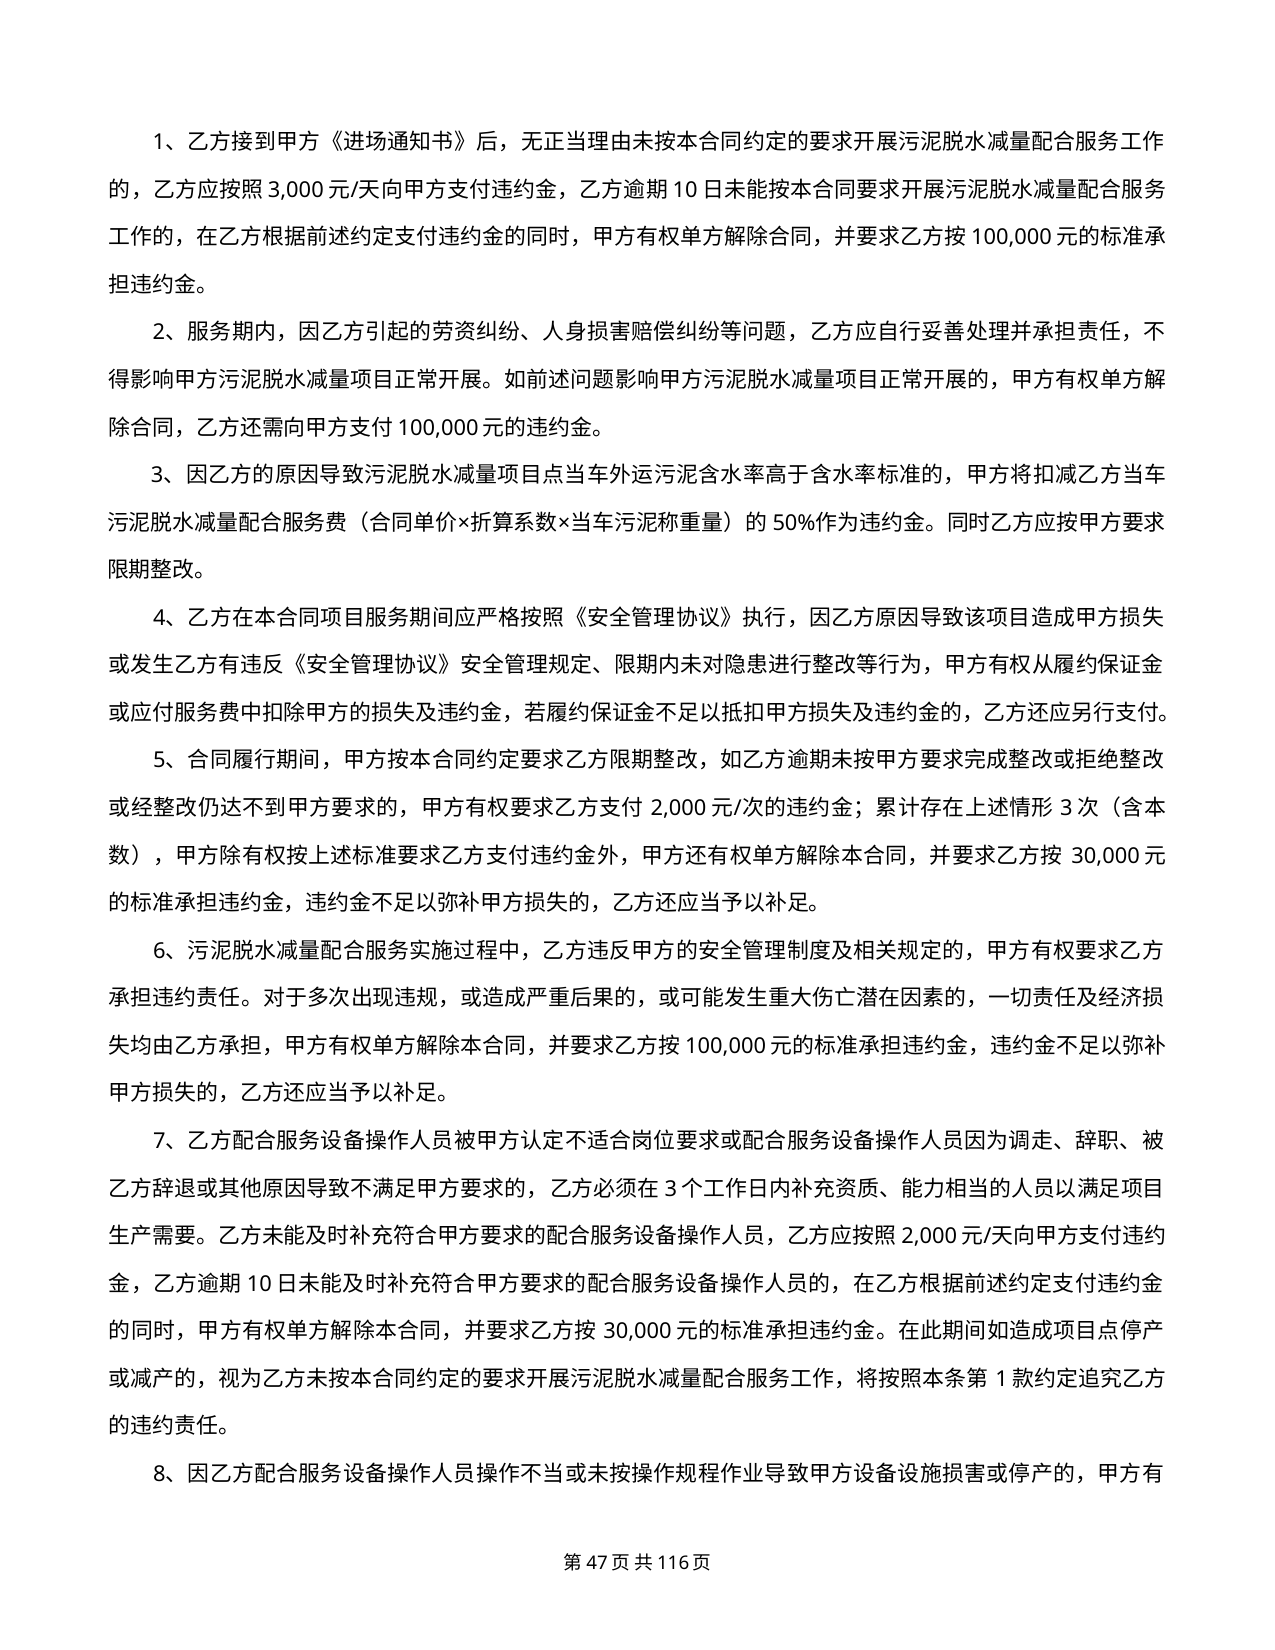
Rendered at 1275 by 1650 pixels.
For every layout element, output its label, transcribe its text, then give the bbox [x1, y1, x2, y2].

text 4、乙方在本合同项目服务期间应严格按照《安全管理协议》执行，因乙方原因导致该项目造成甲方损失或发生乙方有违反《安全管理协议》安全管理规定、限期内未对隐患进行整改等行为，甲方有权从履约保证金或应付服务费中扣除甲方的损失及违约金，若履约保证金不足以抵扣甲方损失及违约金的，乙方还应另行支付。 [109, 600, 1166, 727]
text 5、合同履行期间，甲方按本合同约定要求乙方限期整改，如乙方逾期未按甲方要求完成整改或拒绝整改或经整改仍达不到甲方要求的，甲方有权要求乙方支付2,000元/次的违约金；累计存在上述情形3次（含本数），甲方除有权按上述标准要求乙方支付违约金外，甲方还有权单方解除本合同，并要求乙方按30,000元的标准承担违约金，违约金不足以弥补甲方损失的，乙方还应当予以补足。 [109, 742, 1166, 917]
text 3、因乙方的原因导致污泥脱水减量项目点当车外运污泥含水率高于含水率标准的，甲方将扣减乙方当车污泥脱水减量配合服务费（合同单价×折算系数×当车污泥称重量）的 50%作为违约金。同时乙方应按甲方要求限期整改。 [107, 457, 1166, 584]
text 2、服务期内，因乙方引起的劳资纠纷、人身损害赔偿纠纷等问题，乙方应自行妥善处理并承担责任，不得影响甲方污泥脱水减量项目正常开展。如前述问题影响甲方污泥脱水减量项目正常开展的，甲方有权单方解除合同，乙方还需向甲方支付100,000元的违约金。 [109, 314, 1166, 441]
text 7、乙方配合服务设备操作人员被甲方认定不适合岗位要求或配合服务设备操作人员因为调走、辞职、被乙方辞退或其他原因导致不满足甲方要求的，乙方必须在3个工作日内补充资质、能力相当的人员以满足项目生产需要。乙方未能及时补充符合甲方要求的配合服务设备操作人员，乙方应按照2,000元/天向甲方支付违约金，乙方逾期10日未能及时补充符合甲方要求的配合服务设备操作人员的，在乙方根据前述约定支付违约金的同时，甲方有权单方解除本合同，并要求乙方按30,000元的标准承担违约金。在此期间如造成项目点停产或减产的，视为乙方未按本合同约定的要求开展污泥脱水减量配合服务工作，将按照本条第1款约定追究乙方的违约责任。 [109, 1123, 1166, 1440]
text 1、乙方接到甲方《进场通知书》后，无正当理由未按本合同约定的要求开展污泥脱水减量配合服务工作的，乙方应按照3,000元/天向甲方支付违约金，乙方逾期10日未能按本合同要求开展污泥脱水减量配合服务工作的，在乙方根据前述约定支付违约金的同时，甲方有权单方解除合同，并要求乙方按100,000元的标准承担违约金。 [109, 124, 1166, 298]
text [109, 1456, 1166, 1488]
text 6、污泥脱水减量配合服务实施过程中，乙方违反甲方的安全管理制度及相关规定的，甲方有权要求乙方承担违约责任。对于多次出现违规，或造成严重后果的，或可能发生重大伤亡潜在因素的，一切责任及经济损失均由乙方承担，甲方有权单方解除本合同，并要求乙方按100,000元的标准承担违约金，违约金不足以弥补甲方损失的，乙方还应当予以补足。 [109, 933, 1166, 1107]
